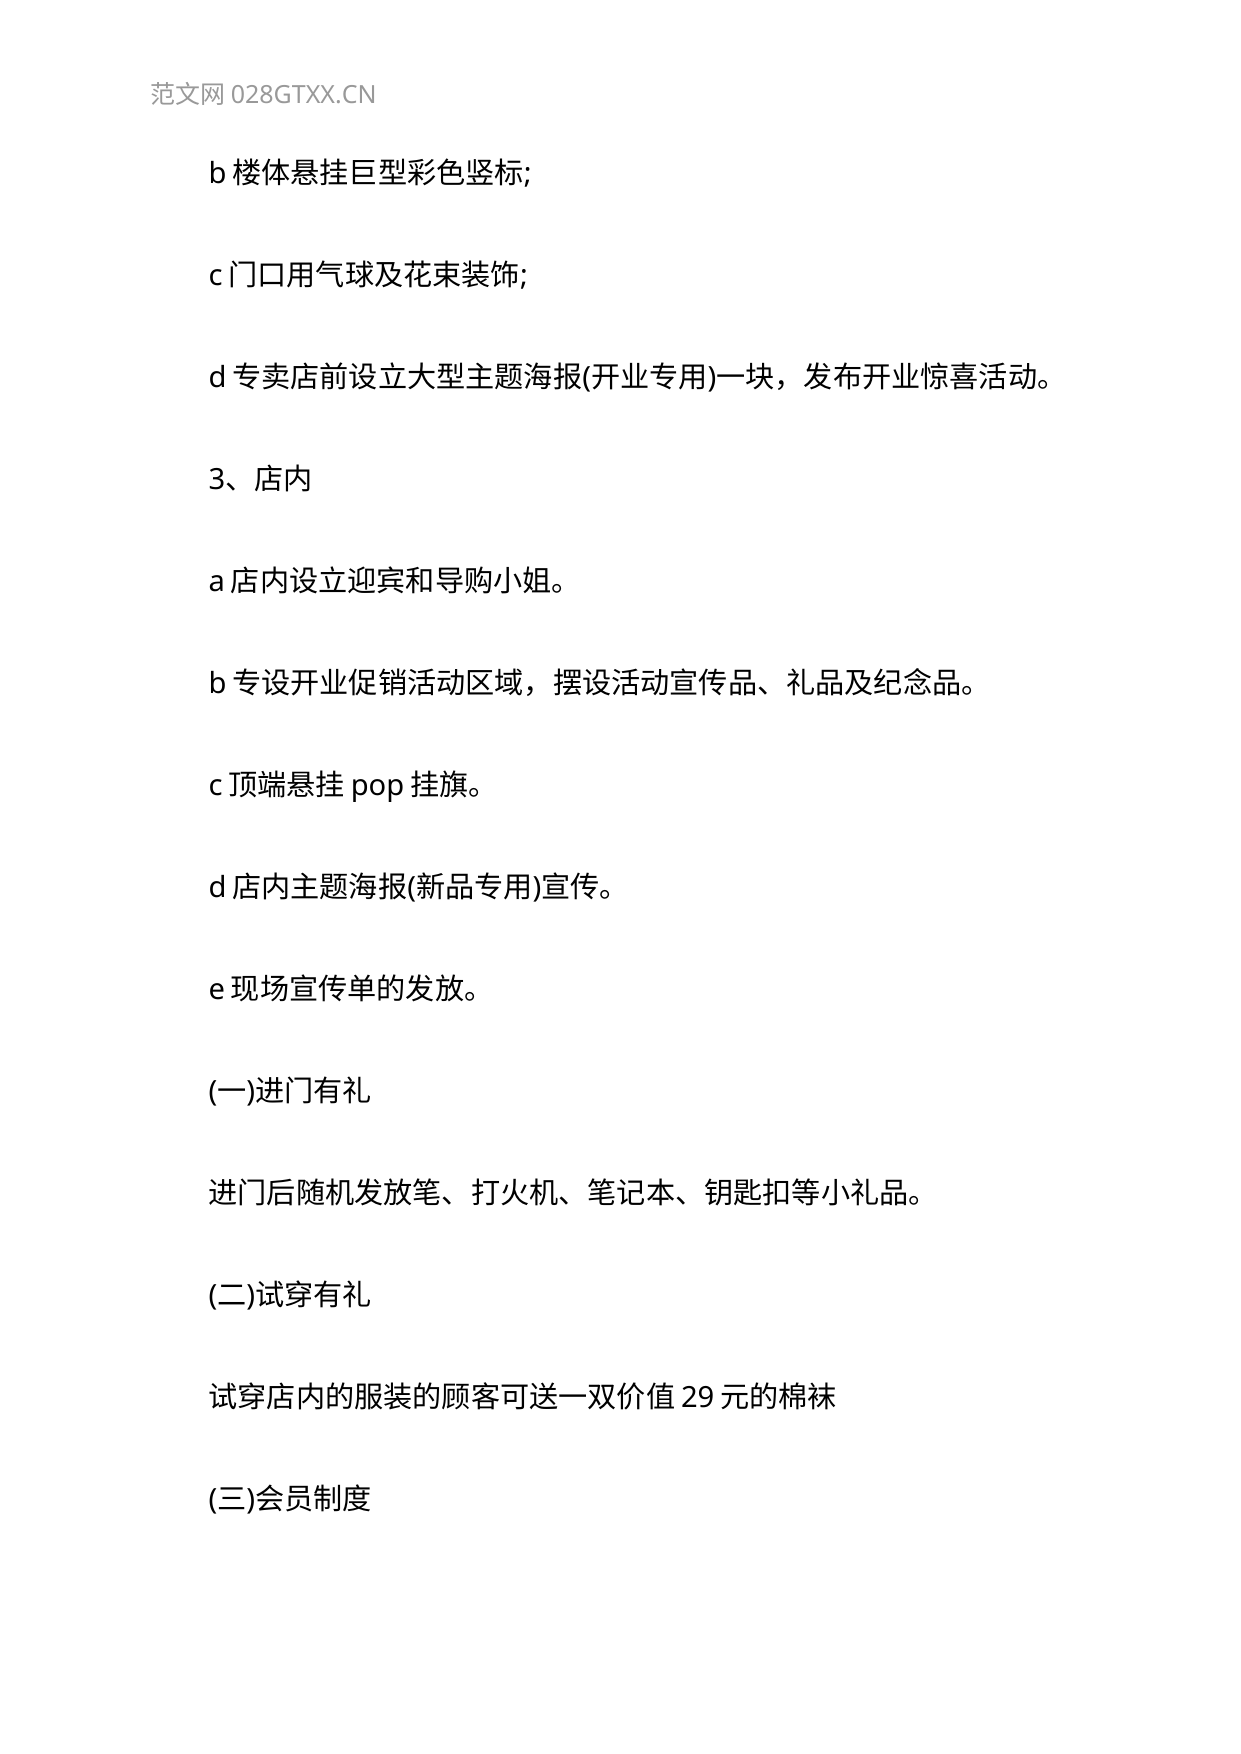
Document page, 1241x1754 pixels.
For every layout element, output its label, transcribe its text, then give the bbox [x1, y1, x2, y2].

text d专卖店前设立大型主题海报(开业专用)一块，发布开业惊喜活动。 [150, 354, 1090, 396]
text 3、店内 [150, 456, 1090, 498]
text (一)进门有礼 [150, 1068, 1090, 1110]
text b楼体悬挂巨型彩色竖标; [150, 150, 1090, 192]
text c顶端悬挂pop挂旗。 [150, 762, 1090, 804]
text 试穿店内的服装的顾客可送一双价值29元的棉袜 [150, 1373, 1090, 1416]
text (二)试穿有礼 [150, 1272, 1090, 1314]
text (三)会员制度 [150, 1476, 1090, 1518]
text c门口用气球及花束装饰; [150, 252, 1090, 294]
text e现场宣传单的发放。 [150, 966, 1090, 1008]
text a店内设立迎宾和导购小姐。 [150, 558, 1090, 600]
text 进门后随机发放笔、打火机、笔记本、钥匙扣等小礼品。 [150, 1170, 1090, 1212]
text b专设开业促销活动区域，摆设活动宣传品、礼品及纪念品。 [150, 660, 1090, 702]
text d店内主题海报(新品专用)宣传。 [150, 864, 1090, 906]
